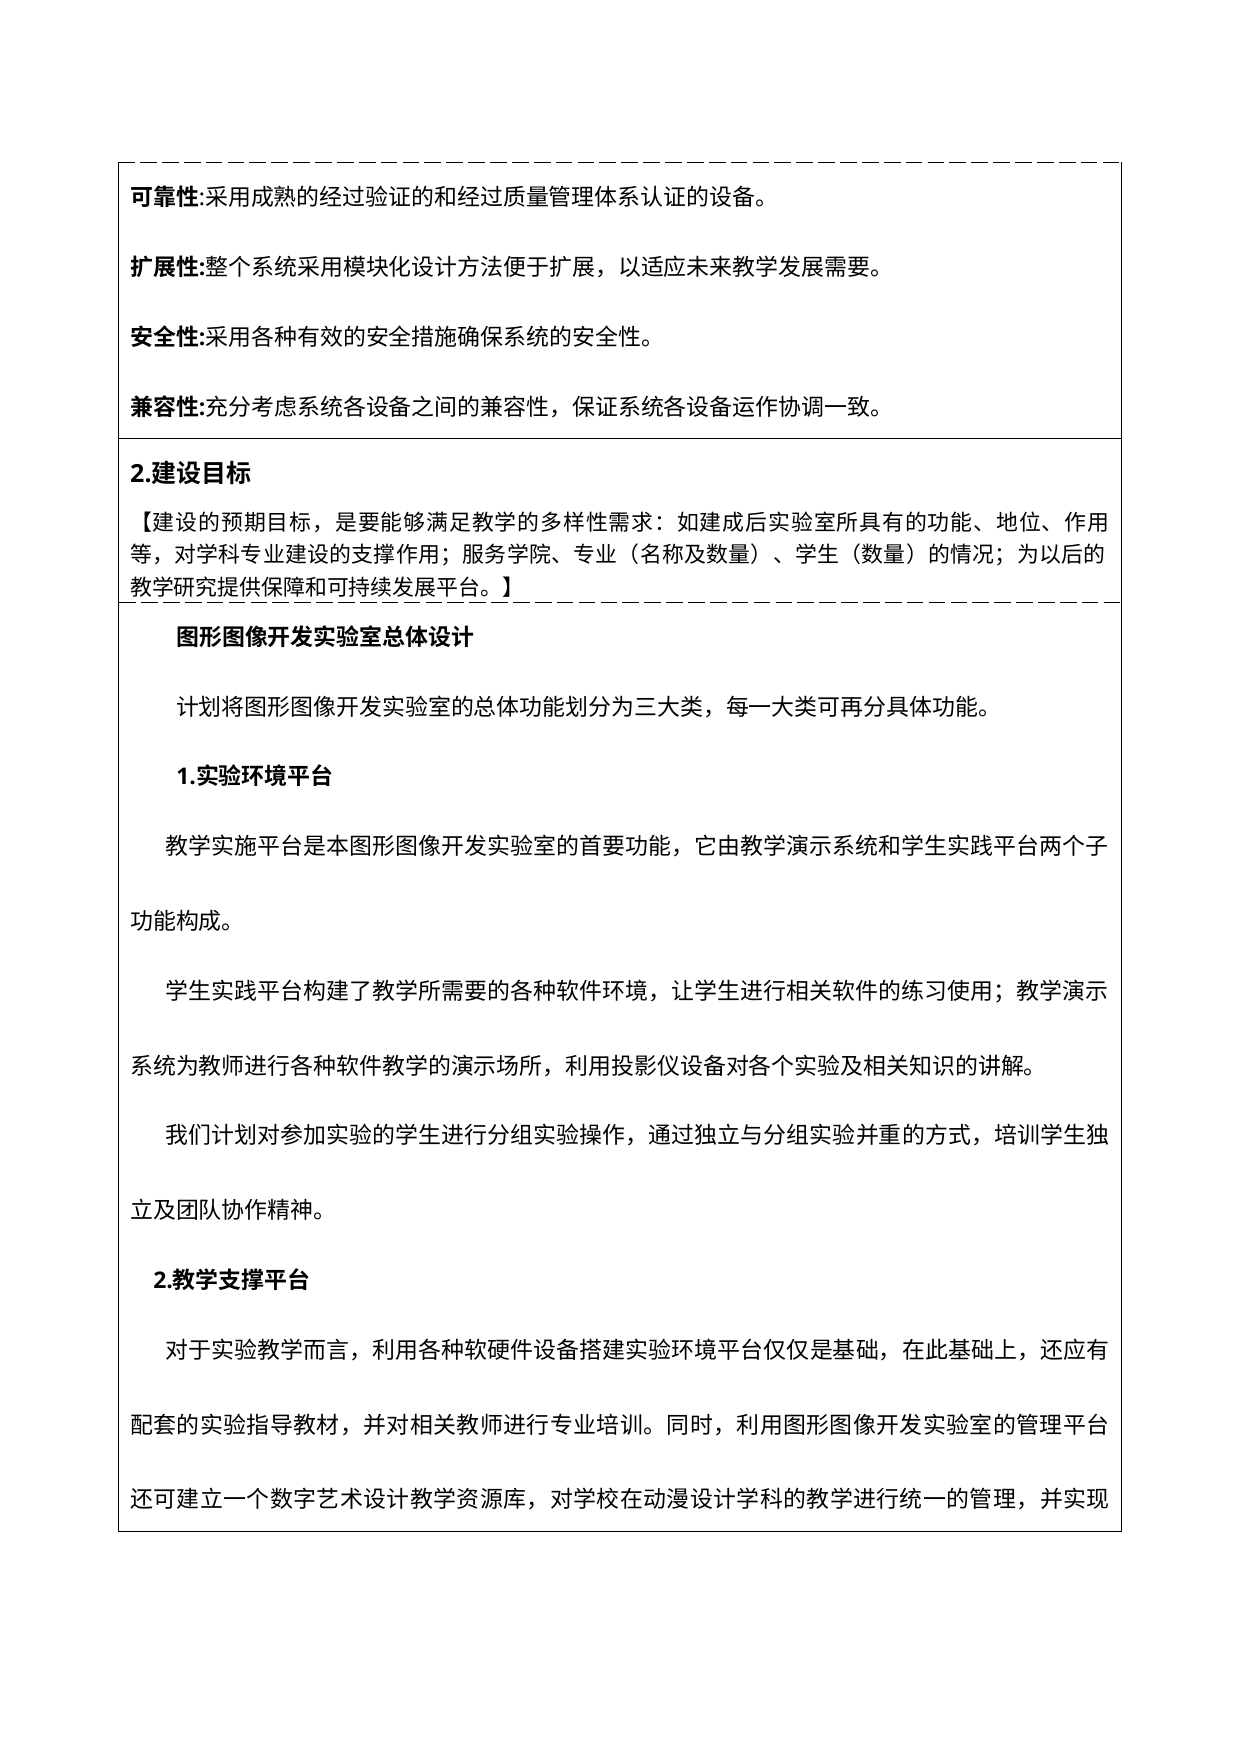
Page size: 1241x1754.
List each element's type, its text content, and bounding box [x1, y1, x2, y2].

table_cell 2.建设目标 【建设的预期目标，是要能够满足教学的多样性需求：如建成后实验室所具有的功能、地位、作用等，对学科专业建设的支撑作用；服务学院、专业（名称及数量）、学生（数量）的情况；为以后的教学研究提供保障和可持续发展平台。】 [119, 439, 1121, 602]
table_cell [119, 602, 1121, 1531]
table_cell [119, 162, 1121, 438]
